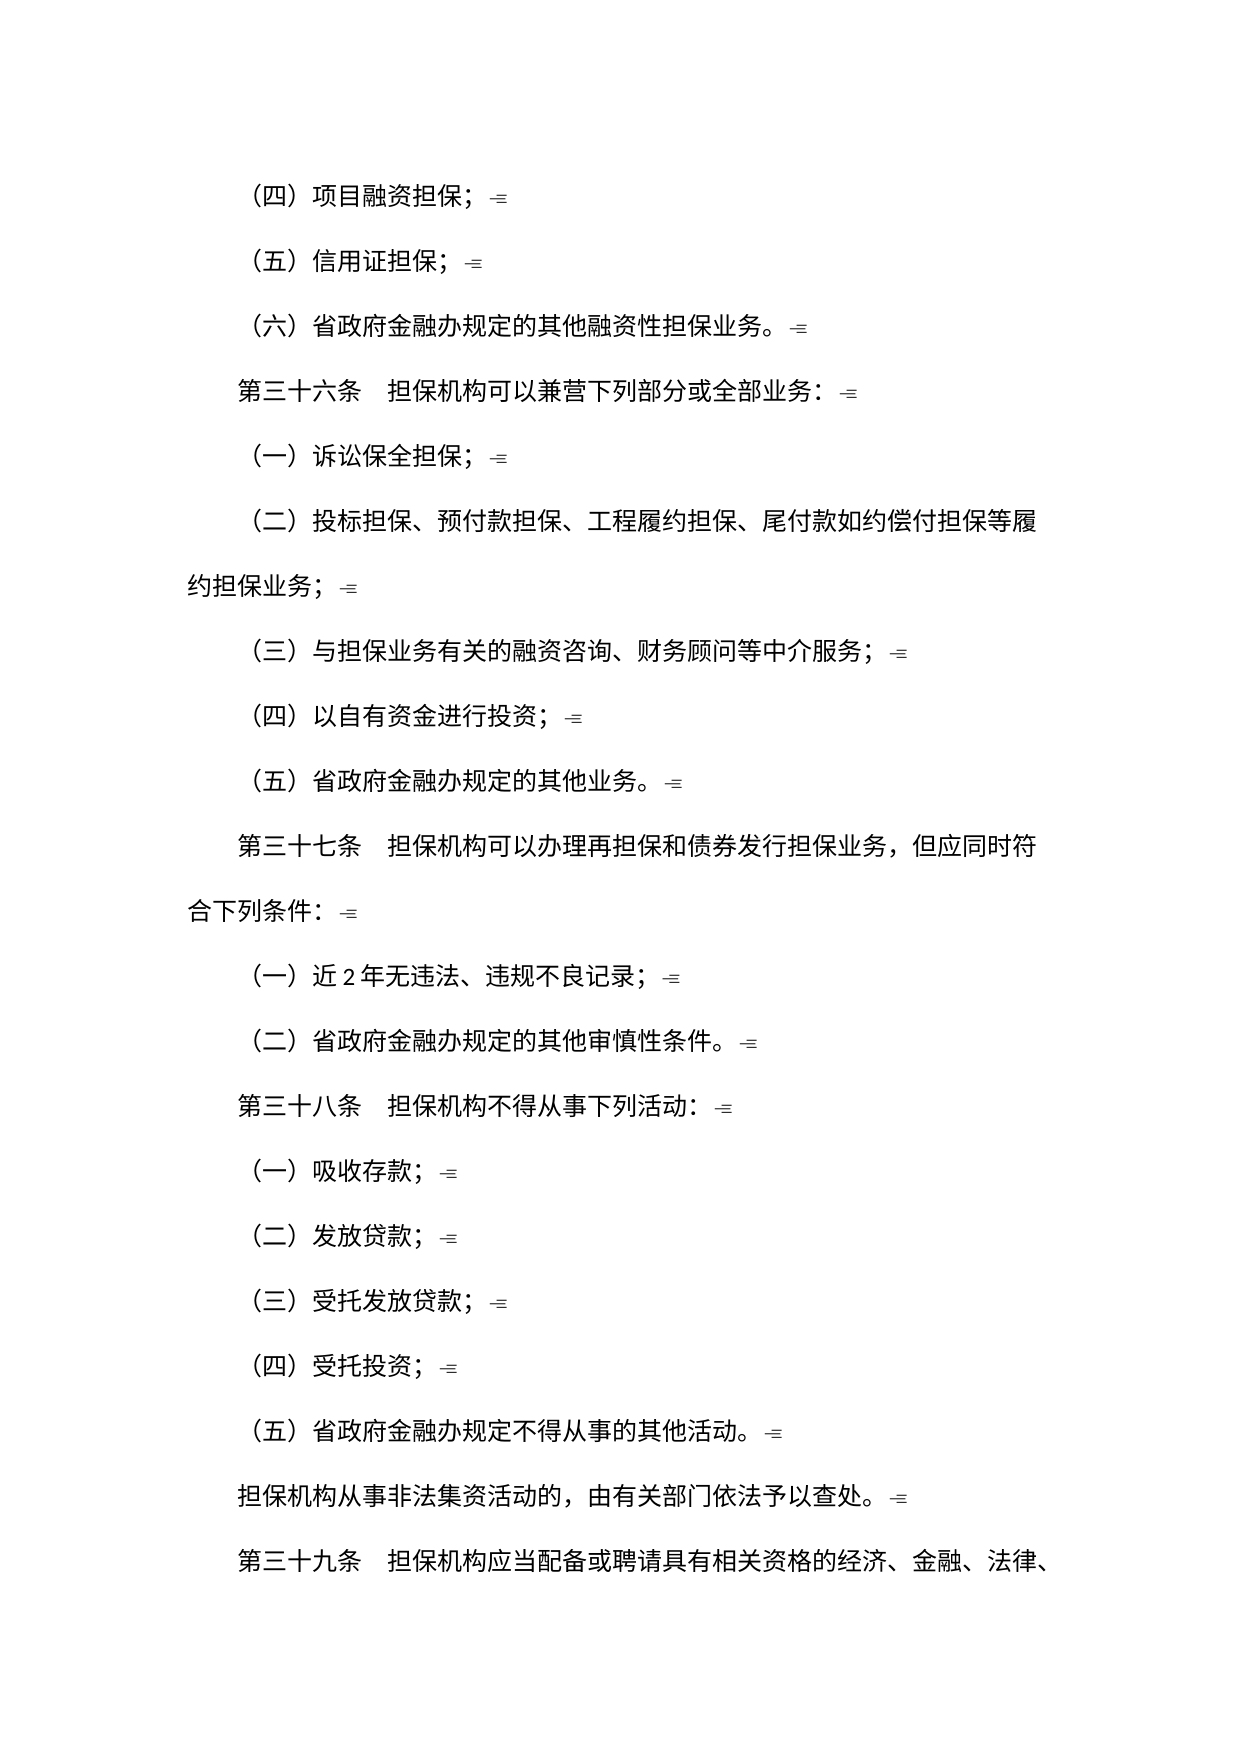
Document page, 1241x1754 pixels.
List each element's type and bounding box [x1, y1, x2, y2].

text [187, 162, 1053, 1592]
